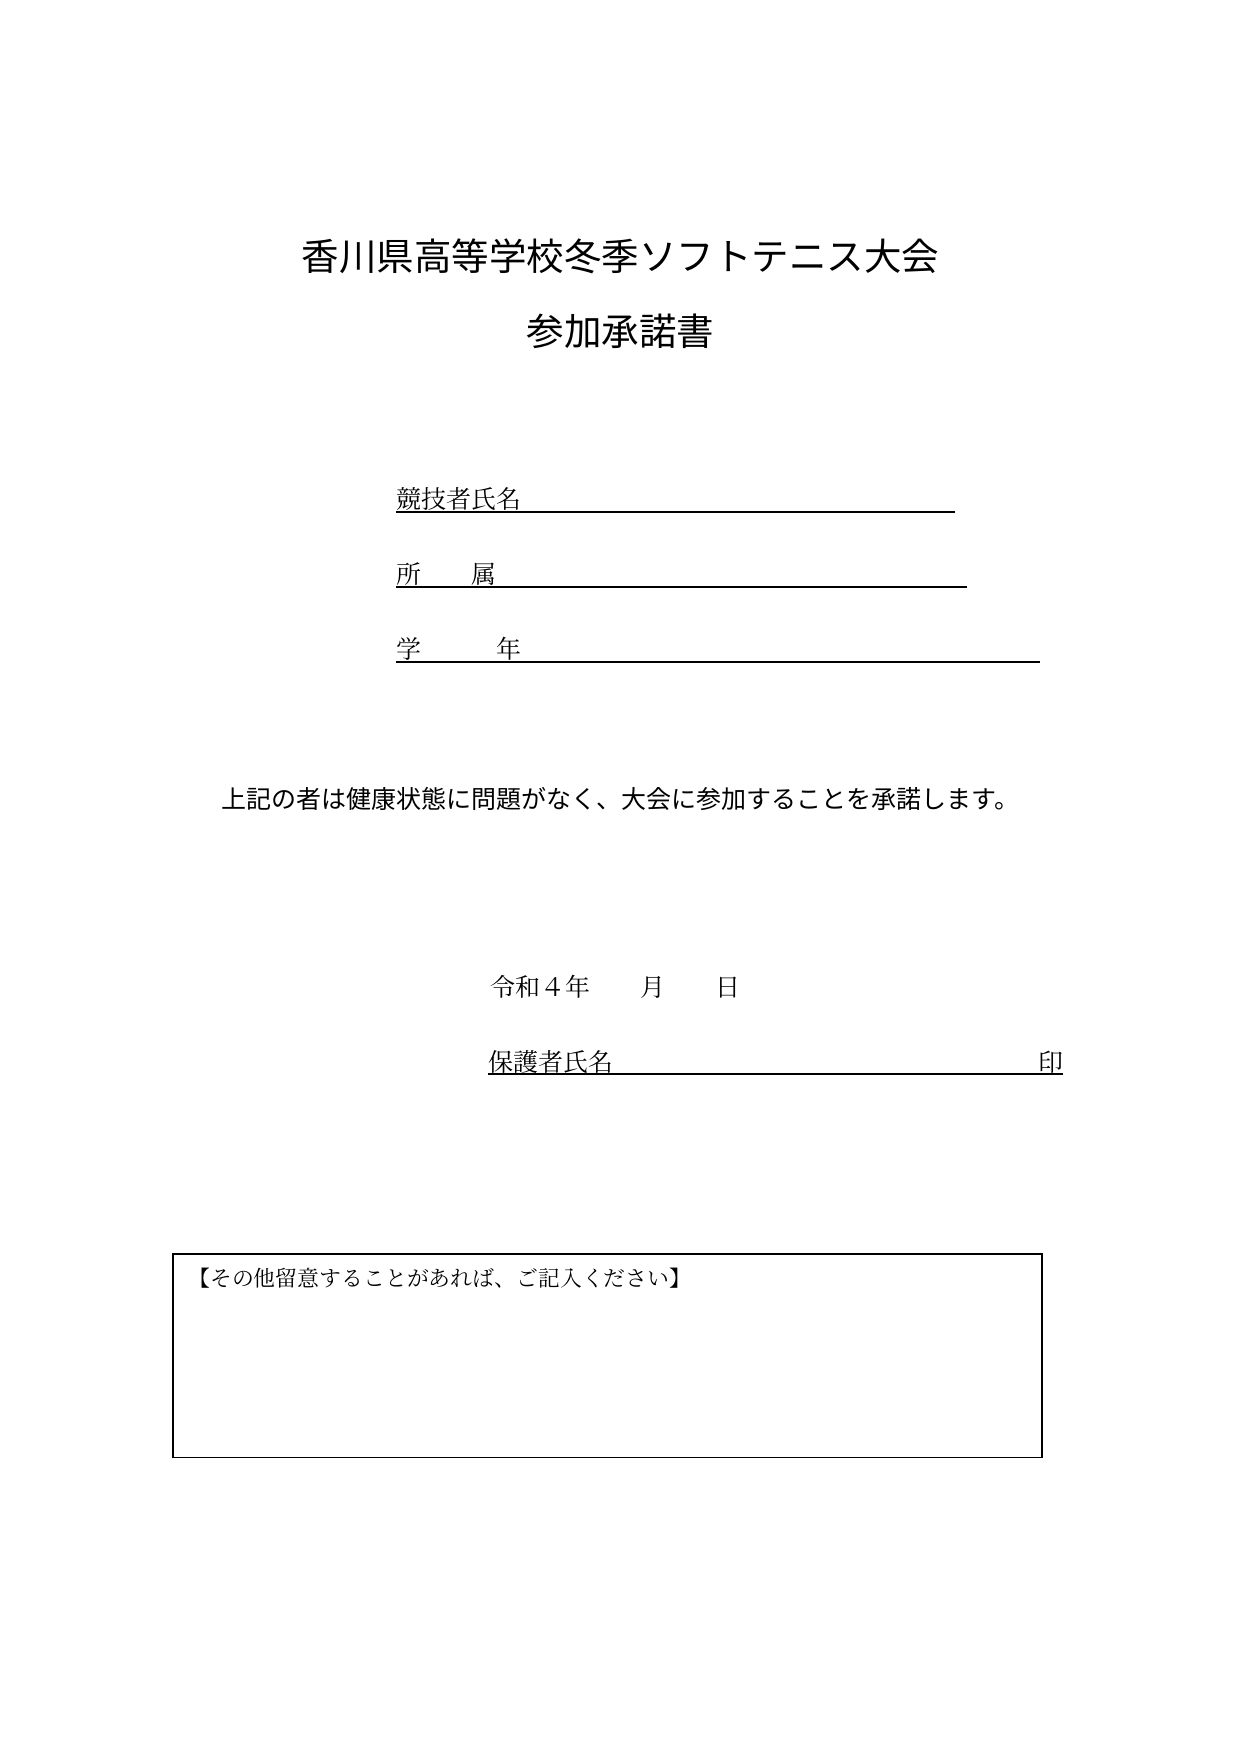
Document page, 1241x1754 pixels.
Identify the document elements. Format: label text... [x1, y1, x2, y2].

text 学 年 [177, 629, 1063, 667]
text 上記の者は健康状態に問題がなく、大会に参加することを承諾します。 [177, 779, 1063, 817]
text 保護者氏名 印 [177, 1042, 1063, 1079]
text 所 属 [177, 554, 1063, 592]
text 参加承諾書 [177, 292, 1063, 367]
text 香川県高等学校冬季ソフトテニス大会 [177, 217, 1063, 292]
text 令和４年 月 日 [177, 967, 1063, 1004]
text 競技者氏名 [177, 479, 1063, 517]
